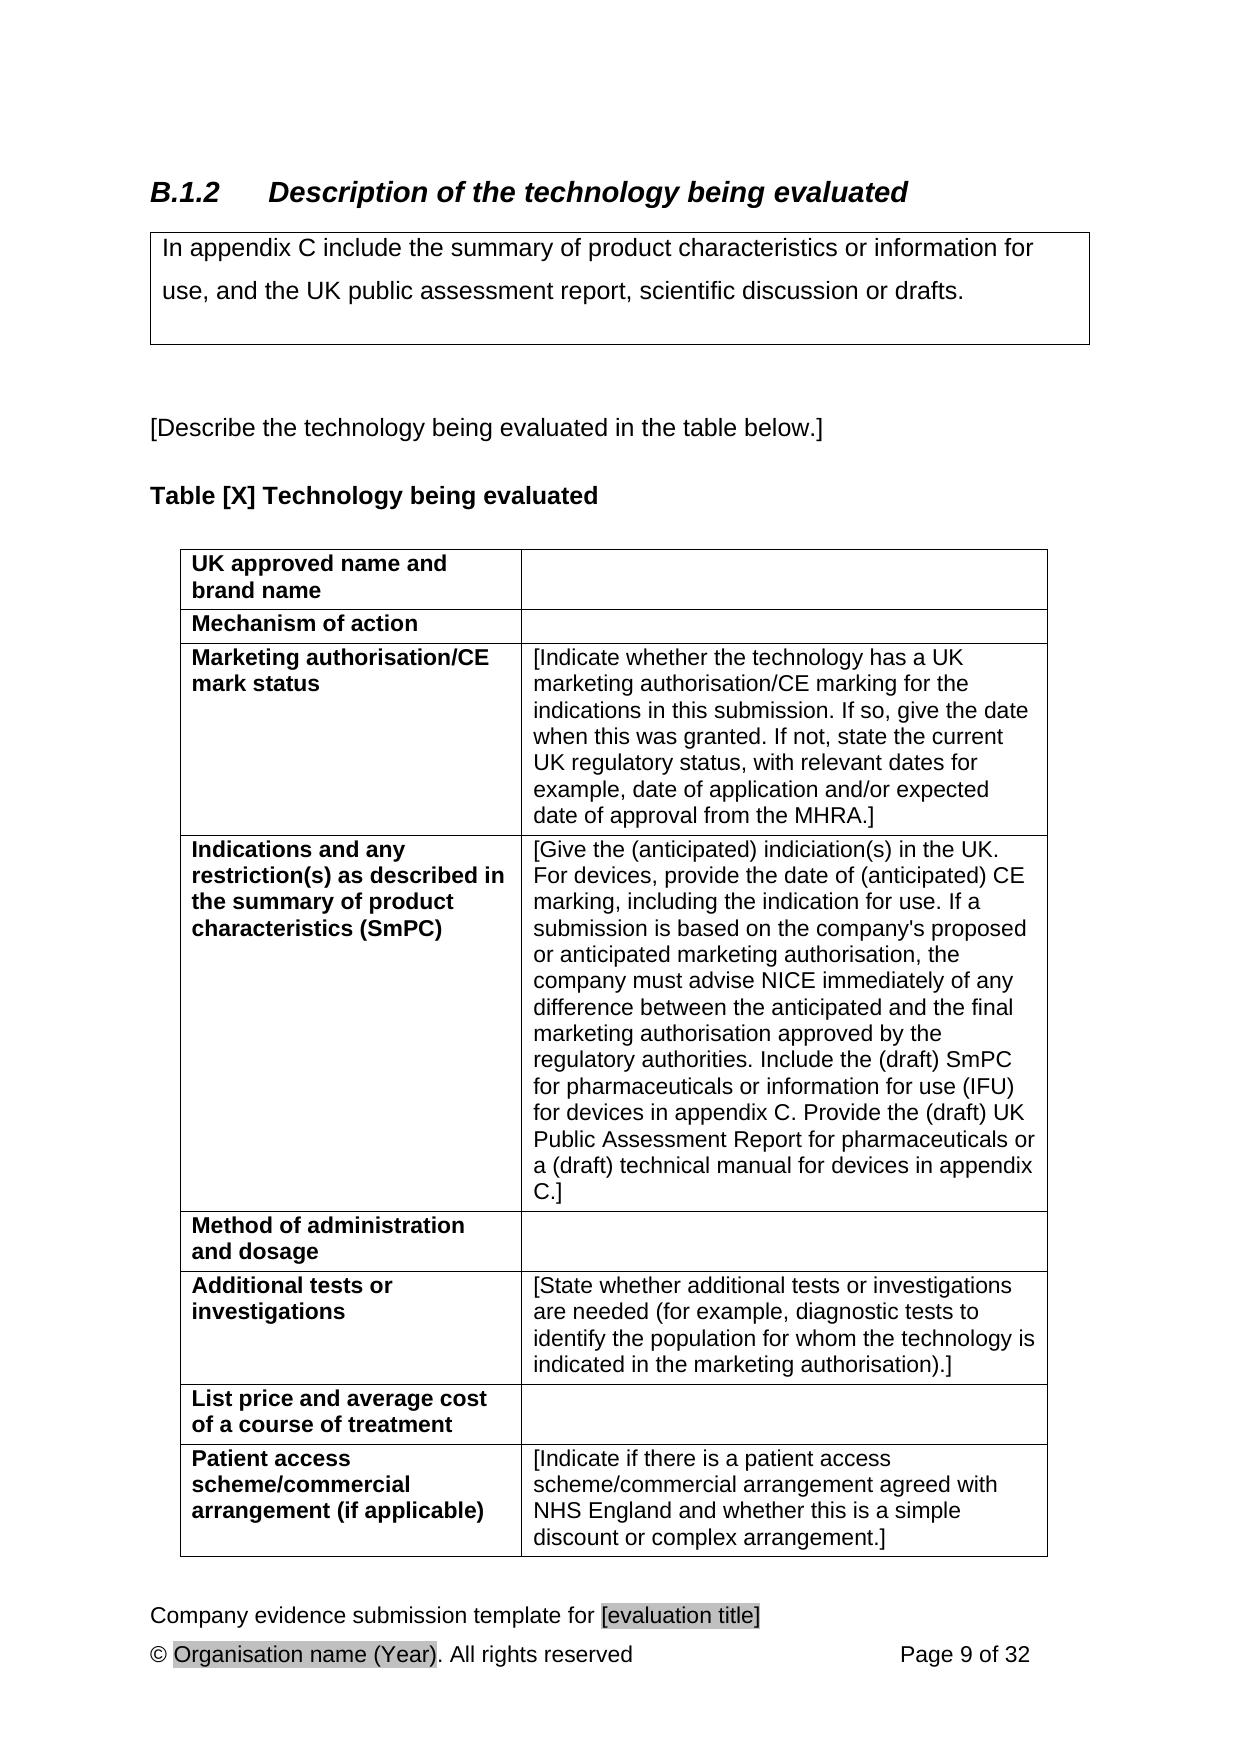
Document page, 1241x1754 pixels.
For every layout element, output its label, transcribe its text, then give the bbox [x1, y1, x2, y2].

table_cell [Indicate if there is a patient access scheme/commercial arrangement agreed with NHS England and whether this is a simple discount or complex arrangement.] [522, 1445, 1047, 1556]
table_cell [522, 1385, 1047, 1443]
table_cell Method of administration and dosage [181, 1212, 521, 1271]
table_header [522, 550, 1047, 609]
table_cell [522, 1212, 1047, 1271]
table_header In appendix C include the summary of product characteristics or information for use, and the UK public assessment report, scientific discussion or drafts. [151, 233, 1089, 344]
text Table [X] Technology being evaluated [150, 481, 1090, 510]
table_cell Marketing authorisation/CE mark status [181, 644, 521, 834]
table_cell [Give the (anticipated) indiciation(s) in the UK. For devices, provide the date of (anticipated) CE marking, including the indication for use. If a submission is based on the company's proposed or anticipated marketing authorisation, the company must advise NICE immediately of any difference between the anticipated and the final marketing authorisation approved by the regulatory authorities. Include the (draft) SmPC for pharmaceuticals or information for use (IFU) for devices in appendix C. Provide the (draft) UK Public Assessment Report for pharmaceuticals or a (draft) technical manual for devices in appendix C.] [522, 836, 1047, 1211]
table_cell Patient access scheme/commercial arrangement (if applicable) [181, 1445, 521, 1556]
table_cell List price and average cost of a course of treatment [181, 1385, 521, 1443]
subtitle B.1.2 Description of the technology being evaluated [150, 175, 1090, 208]
table_header UK approved name and brand name [181, 550, 521, 609]
table_cell Additional tests or investigations [181, 1272, 521, 1383]
table_cell Mechanism of action [181, 610, 521, 643]
table_cell Indications and any restriction(s) as described in the summary of product characteristics (SmPC) [181, 836, 521, 1211]
table_cell [State whether additional tests or investigations are needed (for example, diagnostic tests to identify the population for whom the technology is indicated in the marketing authorisation).] [522, 1272, 1047, 1383]
table_cell [522, 610, 1047, 643]
text [Describe the technology being evaluated in the table below.] [150, 413, 1090, 442]
table_cell [Indicate whether the technology has a UK marketing authorisation/CE marking for the indications in this submission. If so, give the date when this was granted. If not, state the current UK regulatory status, with relevant dates for example, date of application and/or expected date of approval from the MHRA.] [522, 644, 1047, 834]
